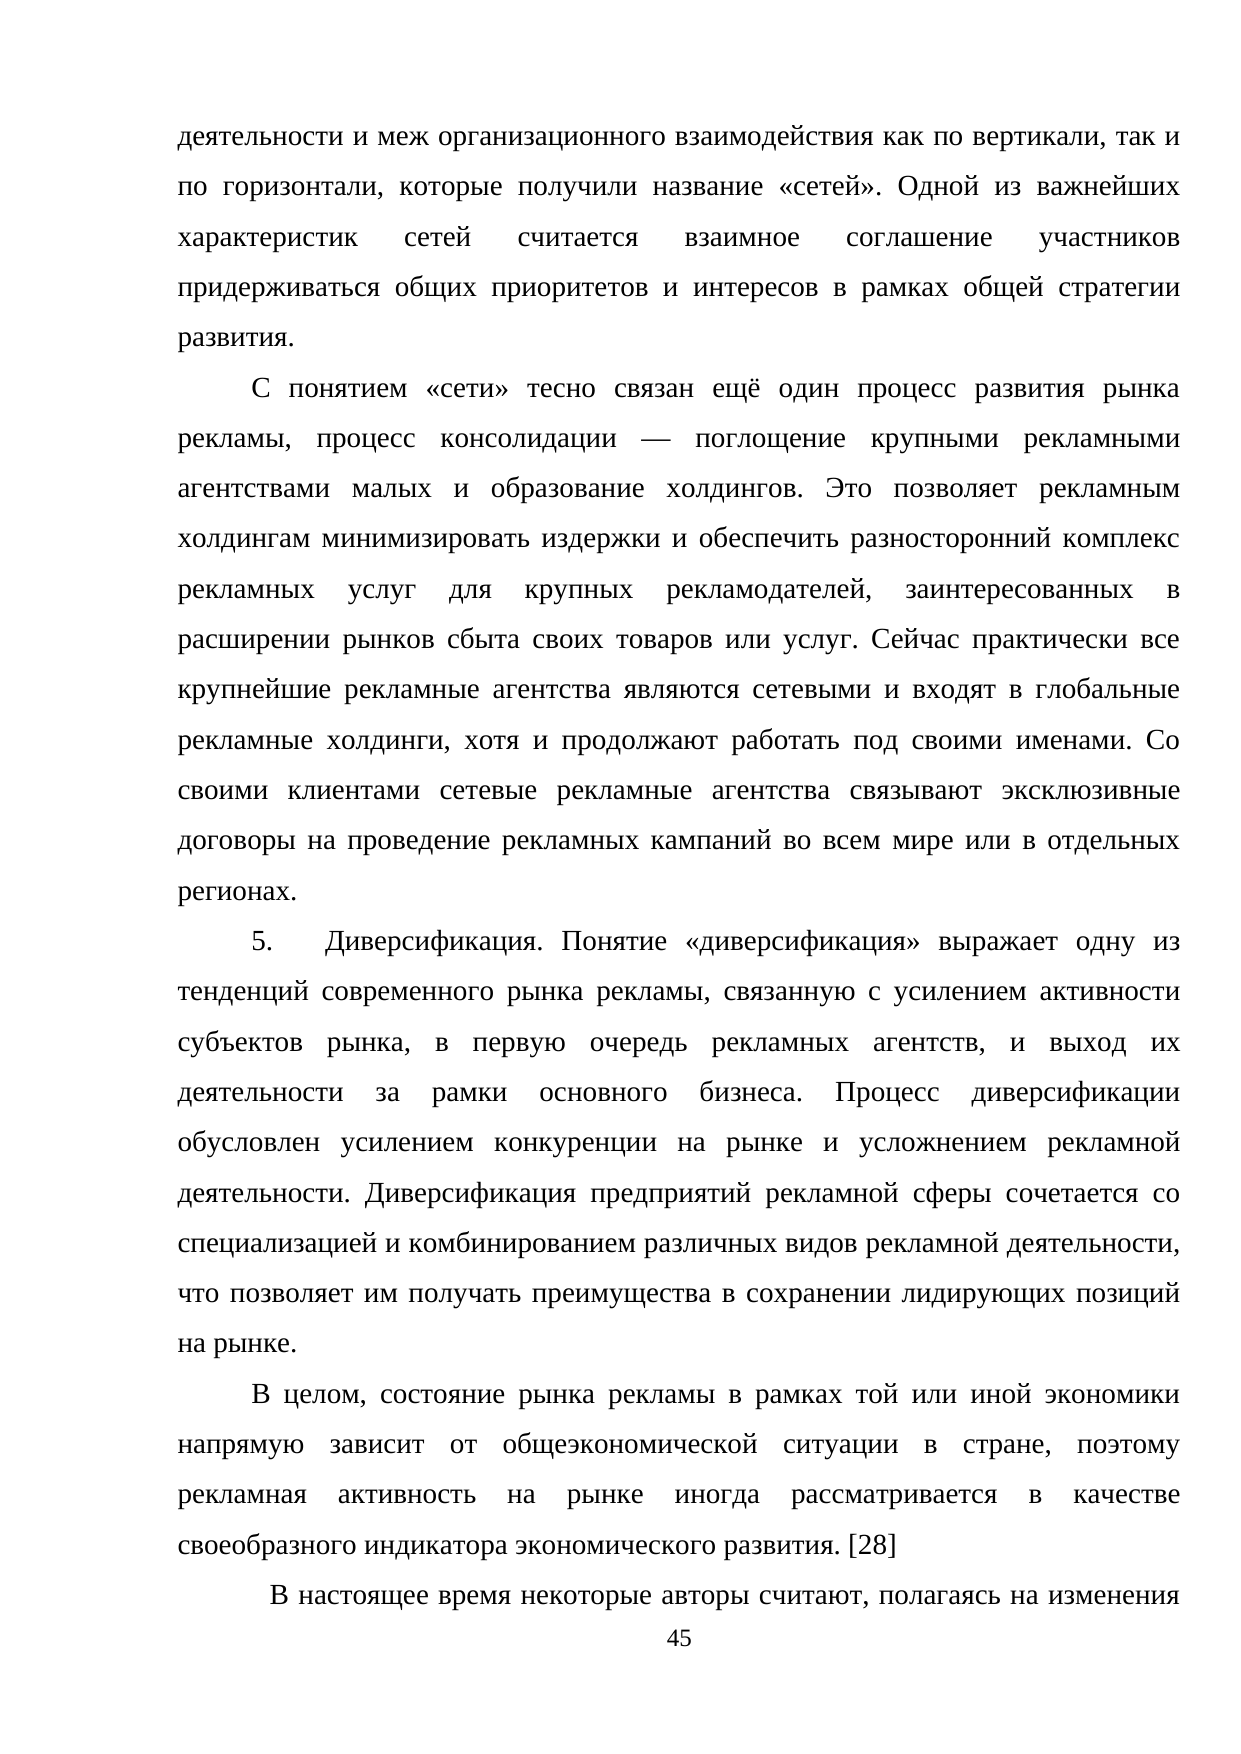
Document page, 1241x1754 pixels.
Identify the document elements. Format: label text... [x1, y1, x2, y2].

text В целом, состояние рынка рекламы в рамках той или иной экономики напрямую зависит от общеэкономической ситуации в стране, поэтому рекламная активность на рынке иногда рассматривается в качестве своеобразного индикатора экономического развития. [28] [177, 1376, 1181, 1560]
list Диверсификация. Понятие «диверсификация» выражает одну из тенденций современного рынка рекламы, связанную с усилением активности субъектов рынка, в первую очередь рекламных агентств, и выход их деятельности за рамки основного бизнеса. Процесс диверсификации обусловлен усилением конкуренции на рынке и усложнением рекламной деятельности. Диверсификация предприятий рекламной сферы сочетается со специализацией и комбинированием различных видов рекламной деятельности, что позволяет им получать преимущества в сохранении лидирующих позиций на рынке. [177, 923, 1181, 1359]
text С понятием «сети» тесно связан ещё один процесс развития рынка рекламы, процесс консолидации — поглощение крупными рекламными агентствами малых и образование холдингов. Это позволяет рекламным холдингам минимизировать издержки и обеспечить разносторонний комплекс рекламных услуг для крупных рекламодателей, заинтересованных в расширении рынков сбыта своих товаров или услуг. Сейчас практически все крупнейшие рекламные агентства являются сетевыми и входят в глобальные рекламные холдинги, хотя и продолжают работать под своими именами. Со своими клиентами сетевые рекламные агентства связывают эксклюзивные договоры на проведение рекламных кампаний во всем мире или в отдельных регионах. [177, 370, 1181, 906]
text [177, 1577, 1181, 1611]
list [177, 118, 1181, 353]
